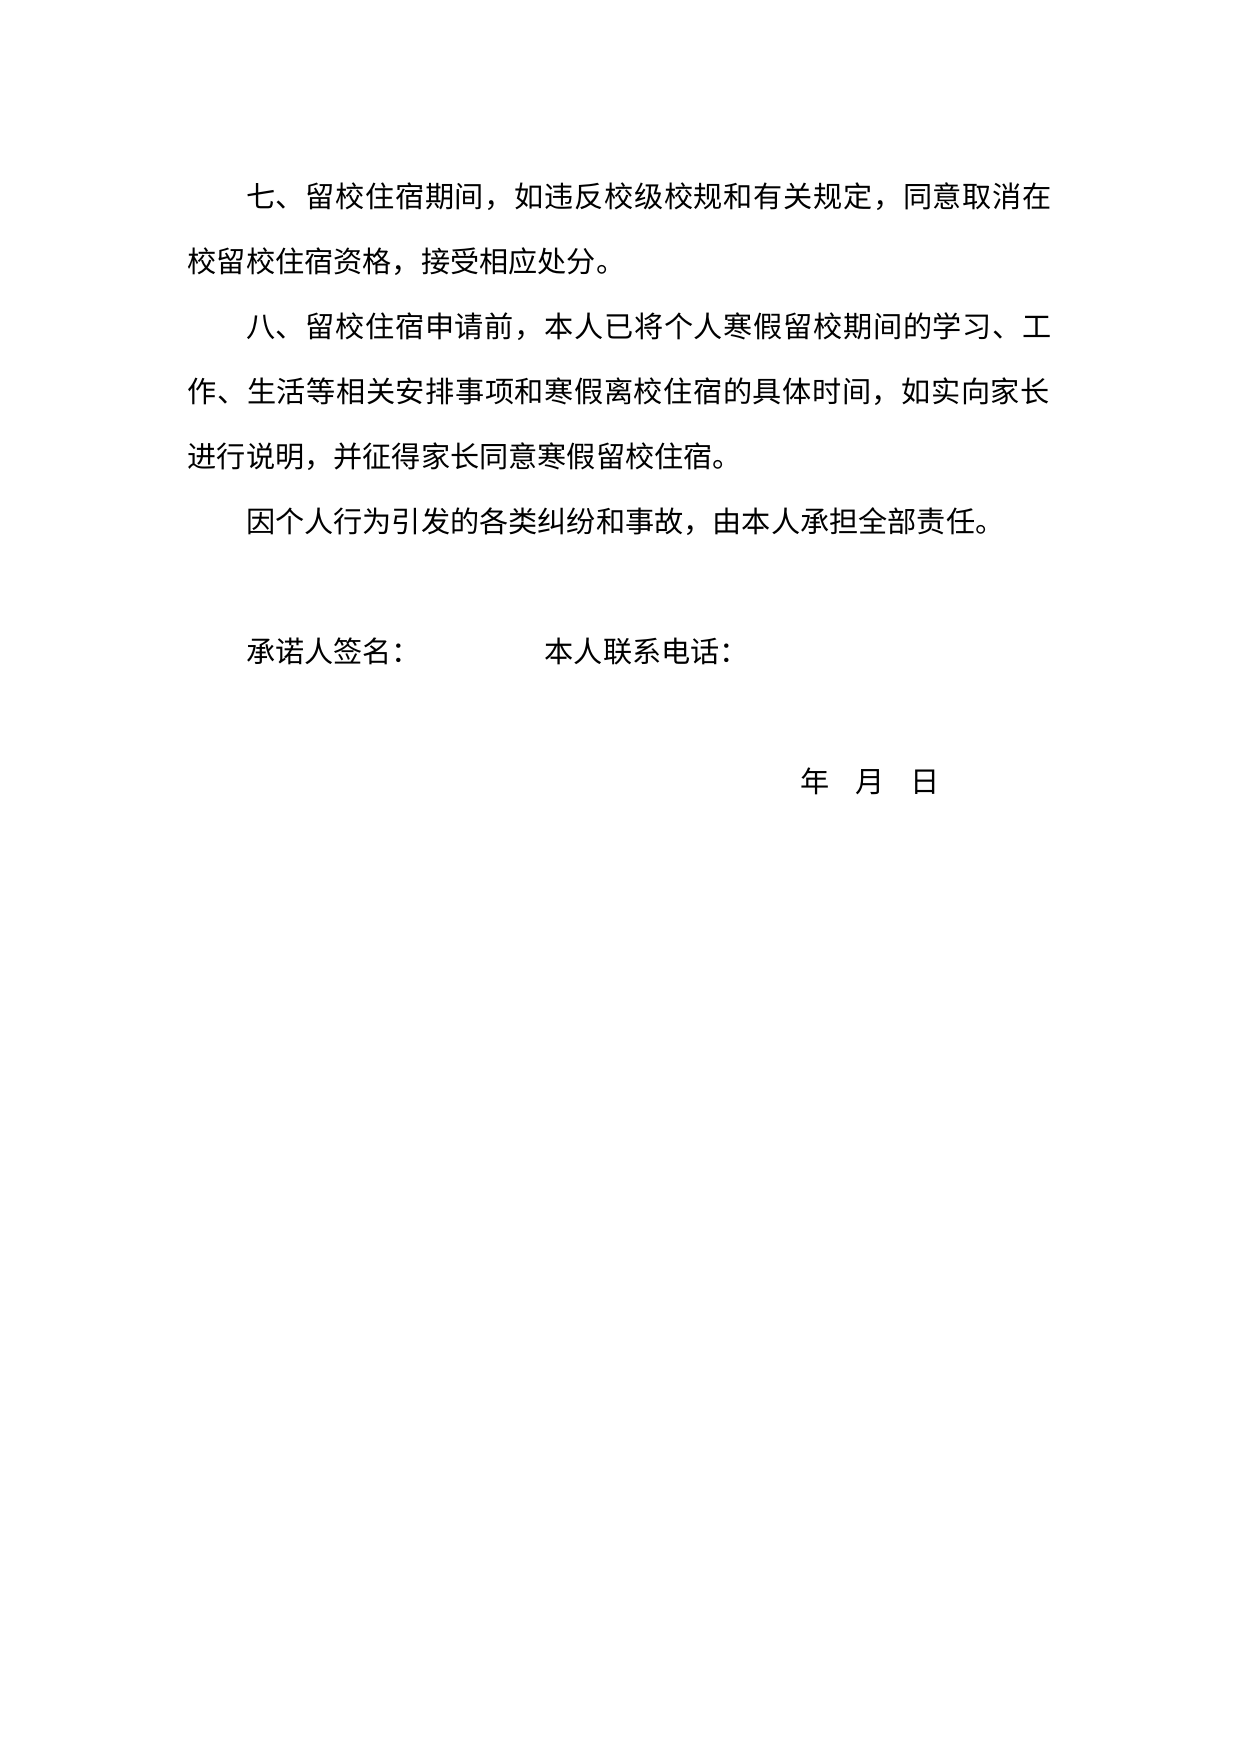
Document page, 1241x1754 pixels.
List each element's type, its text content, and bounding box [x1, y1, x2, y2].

text 八、留校住宿申请前，本人已将个人寒假留校期间的学习、工作、生活等相关安排事项和寒假离校住宿的具体时间，如实向家长进行说明，并征得家长同意寒假留校住宿。 [187, 292, 1053, 487]
text 七、留校住宿期间，如违反校级校规和有关规定，同意取消在校留校住宿资格，接受相应处分。 [187, 162, 1053, 292]
text 因个人行为引发的各类纠纷和事故，由本人承担全部责任。 [187, 487, 1053, 552]
text 承诺人签名： 本人联系电话： [187, 617, 1053, 682]
text 年 月 日 [227, 747, 1053, 812]
